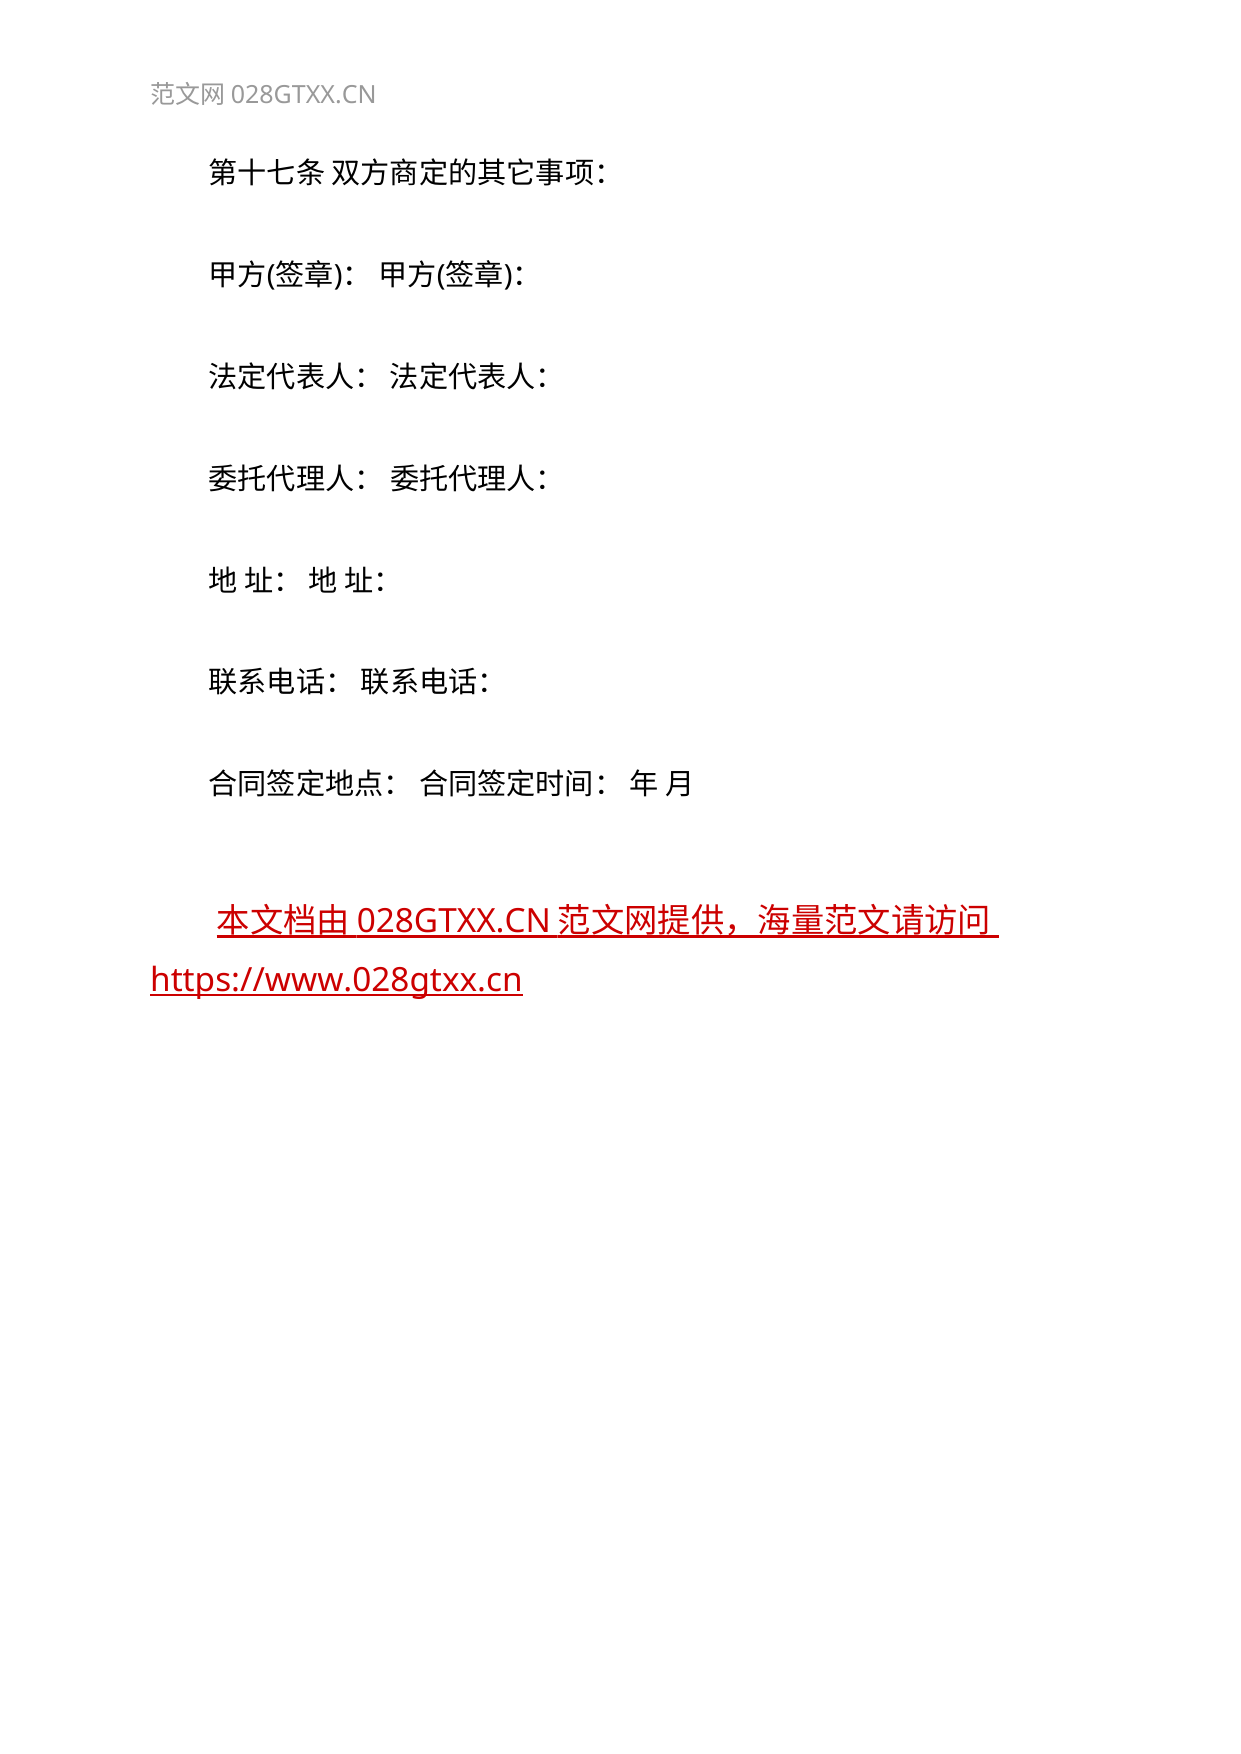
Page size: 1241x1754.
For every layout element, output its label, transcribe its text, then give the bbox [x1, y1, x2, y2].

text 联系电话： 联系电话： [150, 659, 1090, 701]
text 甲方(签章)： 甲方(签章)： [150, 252, 1090, 294]
text 第十七条 双方商定的其它事项： [150, 150, 1090, 192]
text 地 址： 地 址： [150, 557, 1090, 599]
text 本文档由028GTXX.CN范文网提供，海量范文请访问 https://www.028gtxx.cn [150, 894, 1090, 1001]
text 法定代表人： 法定代表人： [150, 354, 1090, 396]
text 合同签定地点： 合同签定时间： 年 月 [150, 761, 1090, 803]
text 委托代理人： 委托代理人： [150, 456, 1090, 498]
